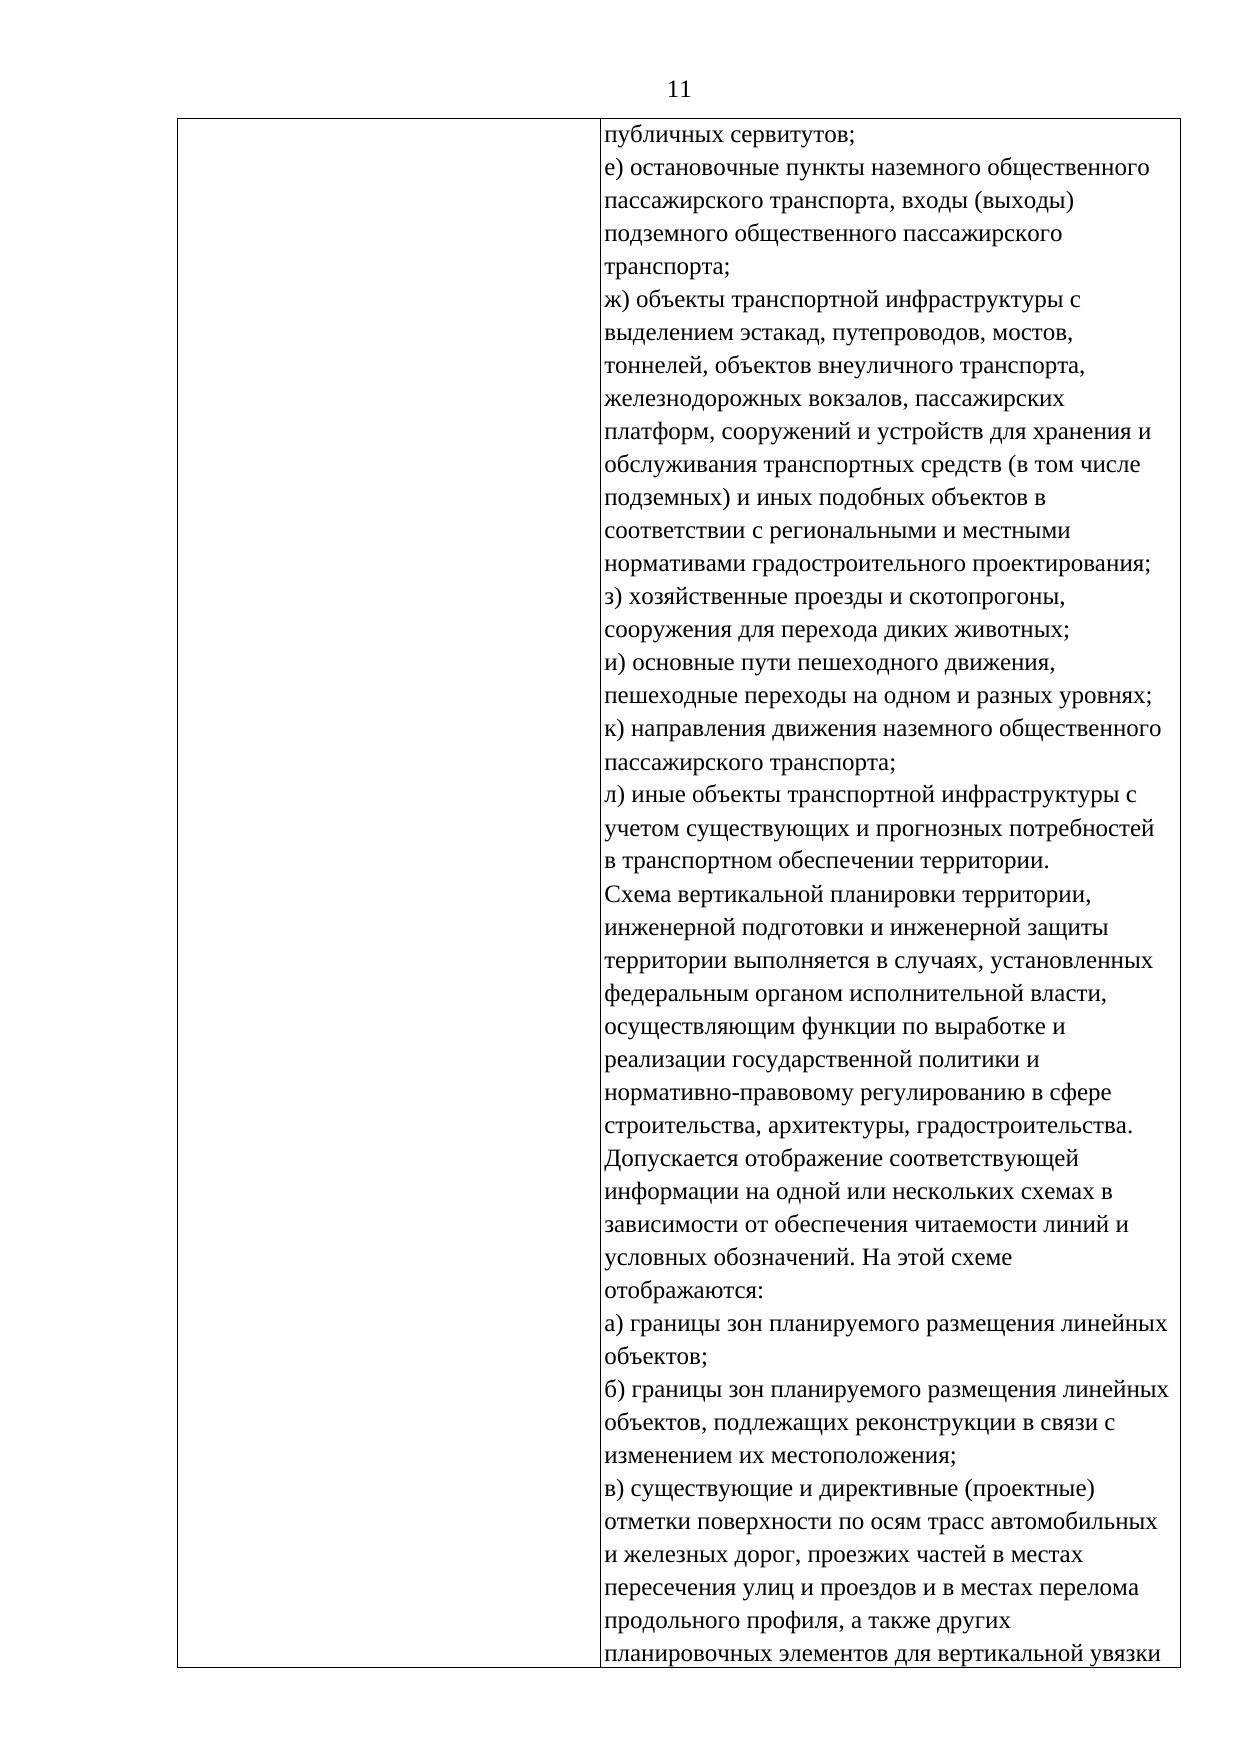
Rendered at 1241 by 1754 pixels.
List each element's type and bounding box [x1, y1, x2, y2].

table_cell [178, 119, 600, 1667]
table_cell [601, 119, 1180, 1667]
